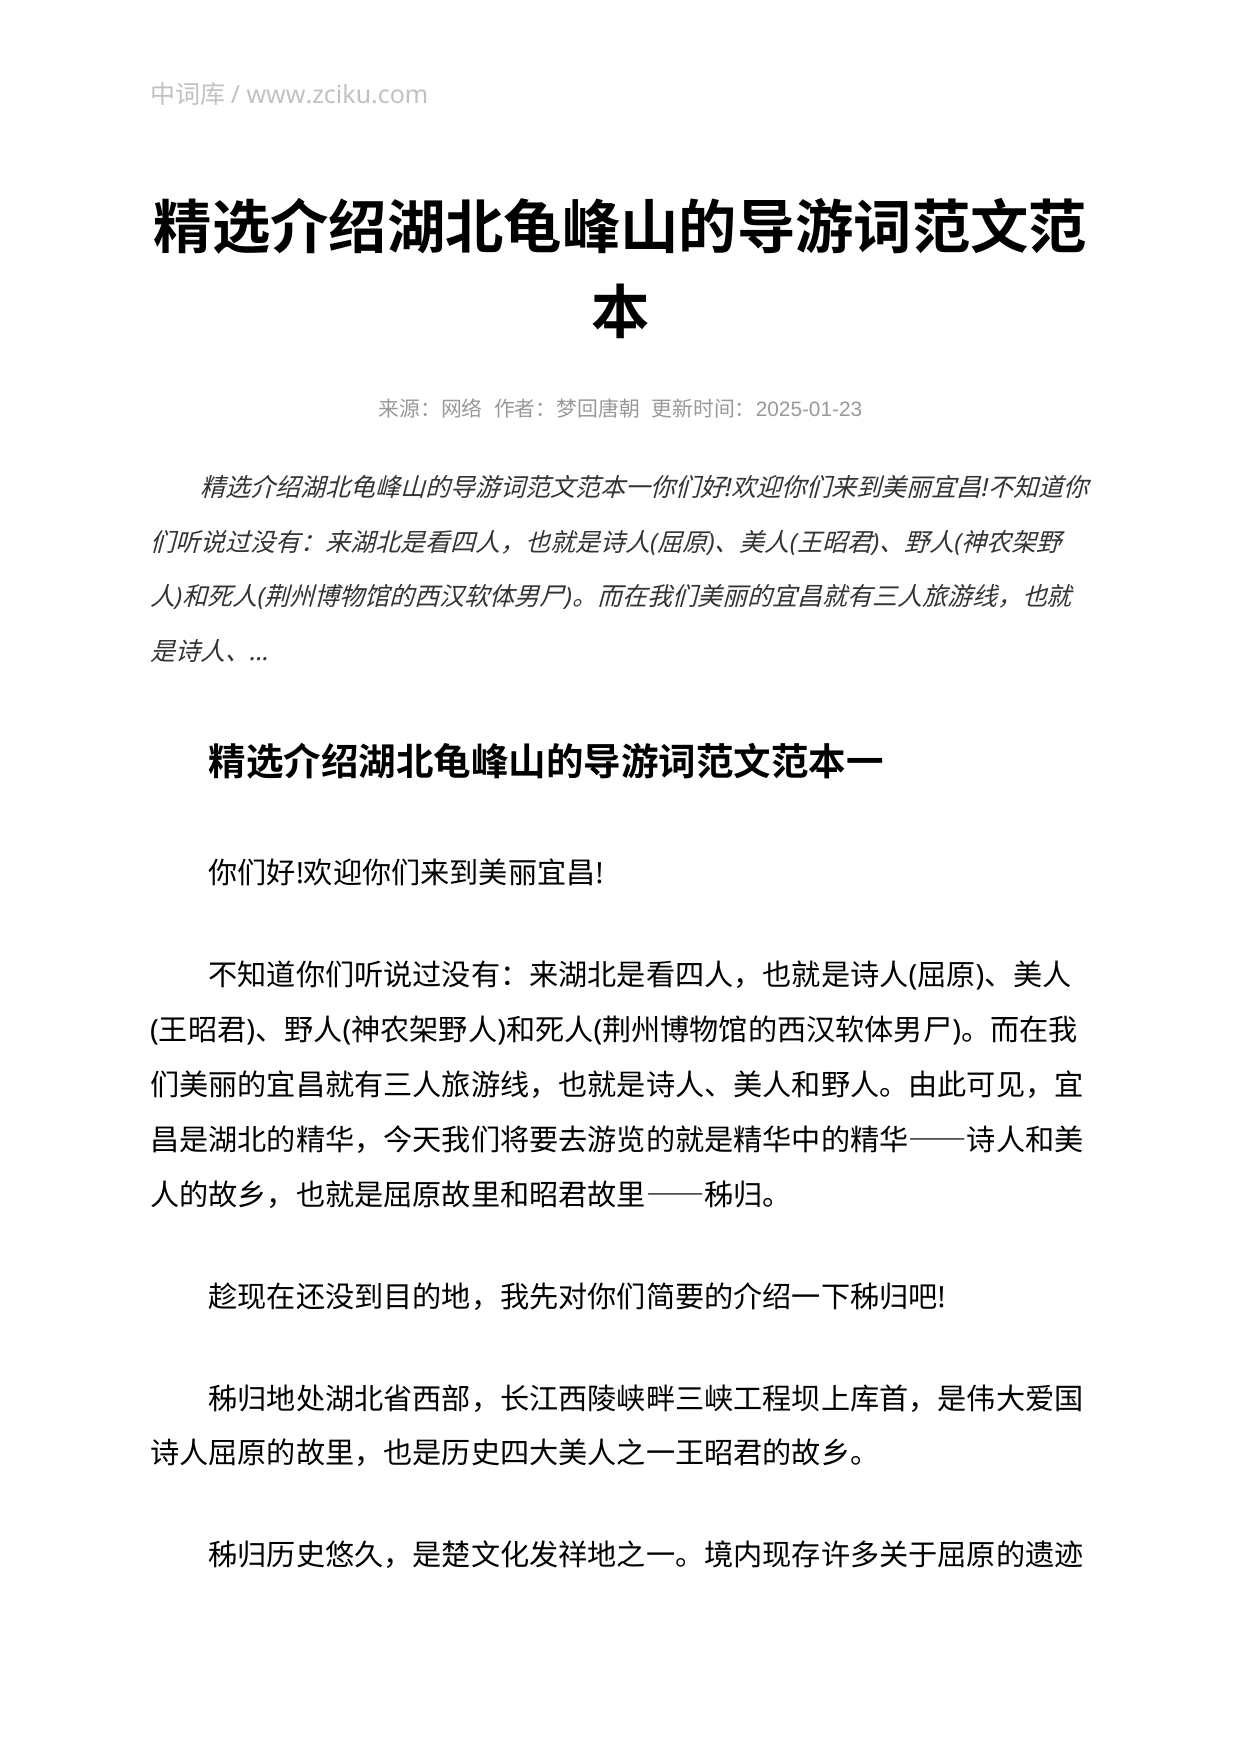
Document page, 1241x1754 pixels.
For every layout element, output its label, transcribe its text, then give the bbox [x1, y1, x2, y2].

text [150, 1532, 1090, 1574]
text 你们好!欢迎你们来到美丽宜昌! [150, 850, 1090, 892]
text 趁现在还没到目的地，我先对你们简要的介绍一下秭归吧! [150, 1273, 1090, 1316]
text 来源：网络 作者：梦回唐朝 更新时间：2025-01-23 [150, 397, 1090, 421]
text 精选介绍湖北龟峰山的导游词范文范本一 [150, 732, 1090, 787]
subtitle 精选介绍湖北龟峰山的导游词范文范本 [150, 181, 1090, 350]
text 精选介绍湖北龟峰山的导游词范文范本一你们好!欢迎你们来到美丽宜昌!不知道你们听说过没有：来湖北是看四人，也就是诗人(屈原)、美人(王昭君)、野人(神农架野人)和死人(荆州博物馆的西汉软体男尸)。而在我们美丽的宜昌就有三人旅游线，也就是诗人、... [150, 468, 1090, 667]
text 不知道你们听说过没有：来湖北是看四人，也就是诗人(屈原)、美人(王昭君)、野人(神农架野人)和死人(荆州博物馆的西汉软体男尸)。而在我们美丽的宜昌就有三人旅游线，也就是诗人、美人和野人。由此可见，宜昌是湖北的精华，今天我们将要去游览的就是精华中的精华——诗人和美人的故乡，也就是屈原故里和昭君故里——秭归。 [150, 952, 1090, 1214]
text 秭归地处湖北省西部，长江西陵峡畔三峡工程坝上库首，是伟大爱国诗人屈原的故里，也是历史四大美人之一王昭君的故乡。 [150, 1375, 1090, 1472]
